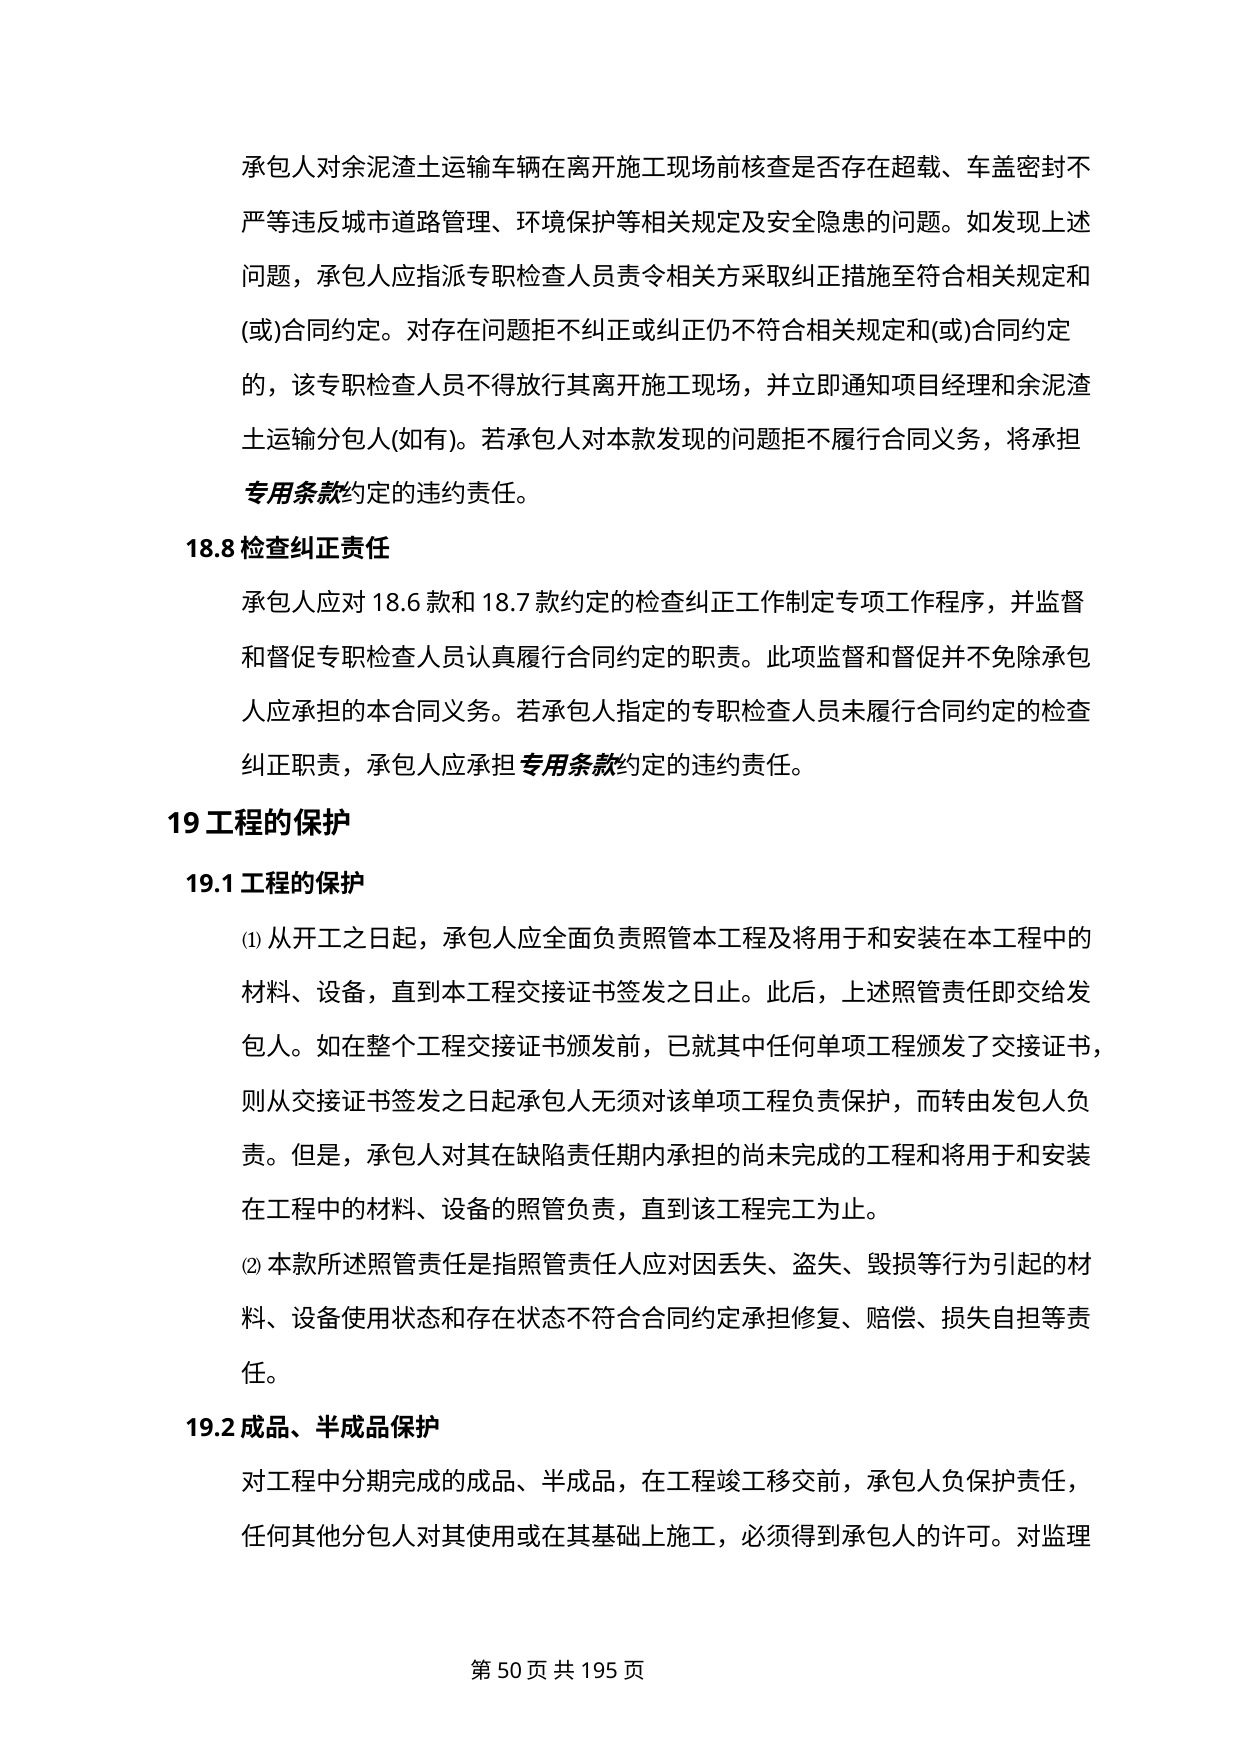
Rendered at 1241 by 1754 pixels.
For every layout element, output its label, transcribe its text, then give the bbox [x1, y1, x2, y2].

text 承包人应对18.6款和18.7款约定的检查纠正工作制定专项工作程序，并监督和督促专职检查人员认真履行合同约定的职责。此项监督和督促并不免除承包人应承担的本合同义务。若承包人指定的专职检查人员未履行合同约定的检查纠正职责，承包人应承担专用条款约定的违约责任。 [241, 583, 1093, 782]
text 19.1工程的保护 [185, 864, 1093, 900]
text ⑴从开工之日起，承包人应全面负责照管本工程及将用于和安装在本工程中的材料、设备，直到本工程交接证书签发之日止。此后，上述照管责任即交给发包人。如在整个工程交接证书颁发前，已就其中任何单项工程颁发了交接证书，则从交接证书签发之日起承包人无须对该单项工程负责保护，而转由发包人负责。但是，承包人对其在缺陷责任期内承担的尚未完成的工程和将用于和安装在工程中的材料、设备的照管负责，直到该工程完工为止。 [241, 918, 1093, 1226]
text 19.2成品、半成品保护 [185, 1407, 1093, 1444]
text 承包人对余泥渣土运输车辆在离开施工现场前核查是否存在超载、车盖密封不严等违反城市道路管理、环境保护等相关规定及安全隐患的问题。如发现上述问题，承包人应指派专职检查人员责令相关方采取纠正措施至符合相关规定和(或)合同约定。对存在问题拒不纠正或纠正仍不符合相关规定和(或)合同约定的，该专职检查人员不得放行其离开施工现场，并立即通知项目经理和余泥渣土运输分包人(如有)。若承包人对本款发现的问题拒不履行合同义务，将承担专用条款约定的违约责任。 [241, 148, 1093, 510]
text ⑵本款所述照管责任是指照管责任人应对因丢失、盗失、毁损等行为引起的材料、设备使用状态和存在状态不符合合同约定承担修复、赔偿、损失自担等责任。 [241, 1244, 1093, 1389]
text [241, 1462, 1093, 1552]
text 19工程的保护 [166, 800, 1093, 842]
text 18.8检查纠正责任 [185, 528, 1093, 564]
